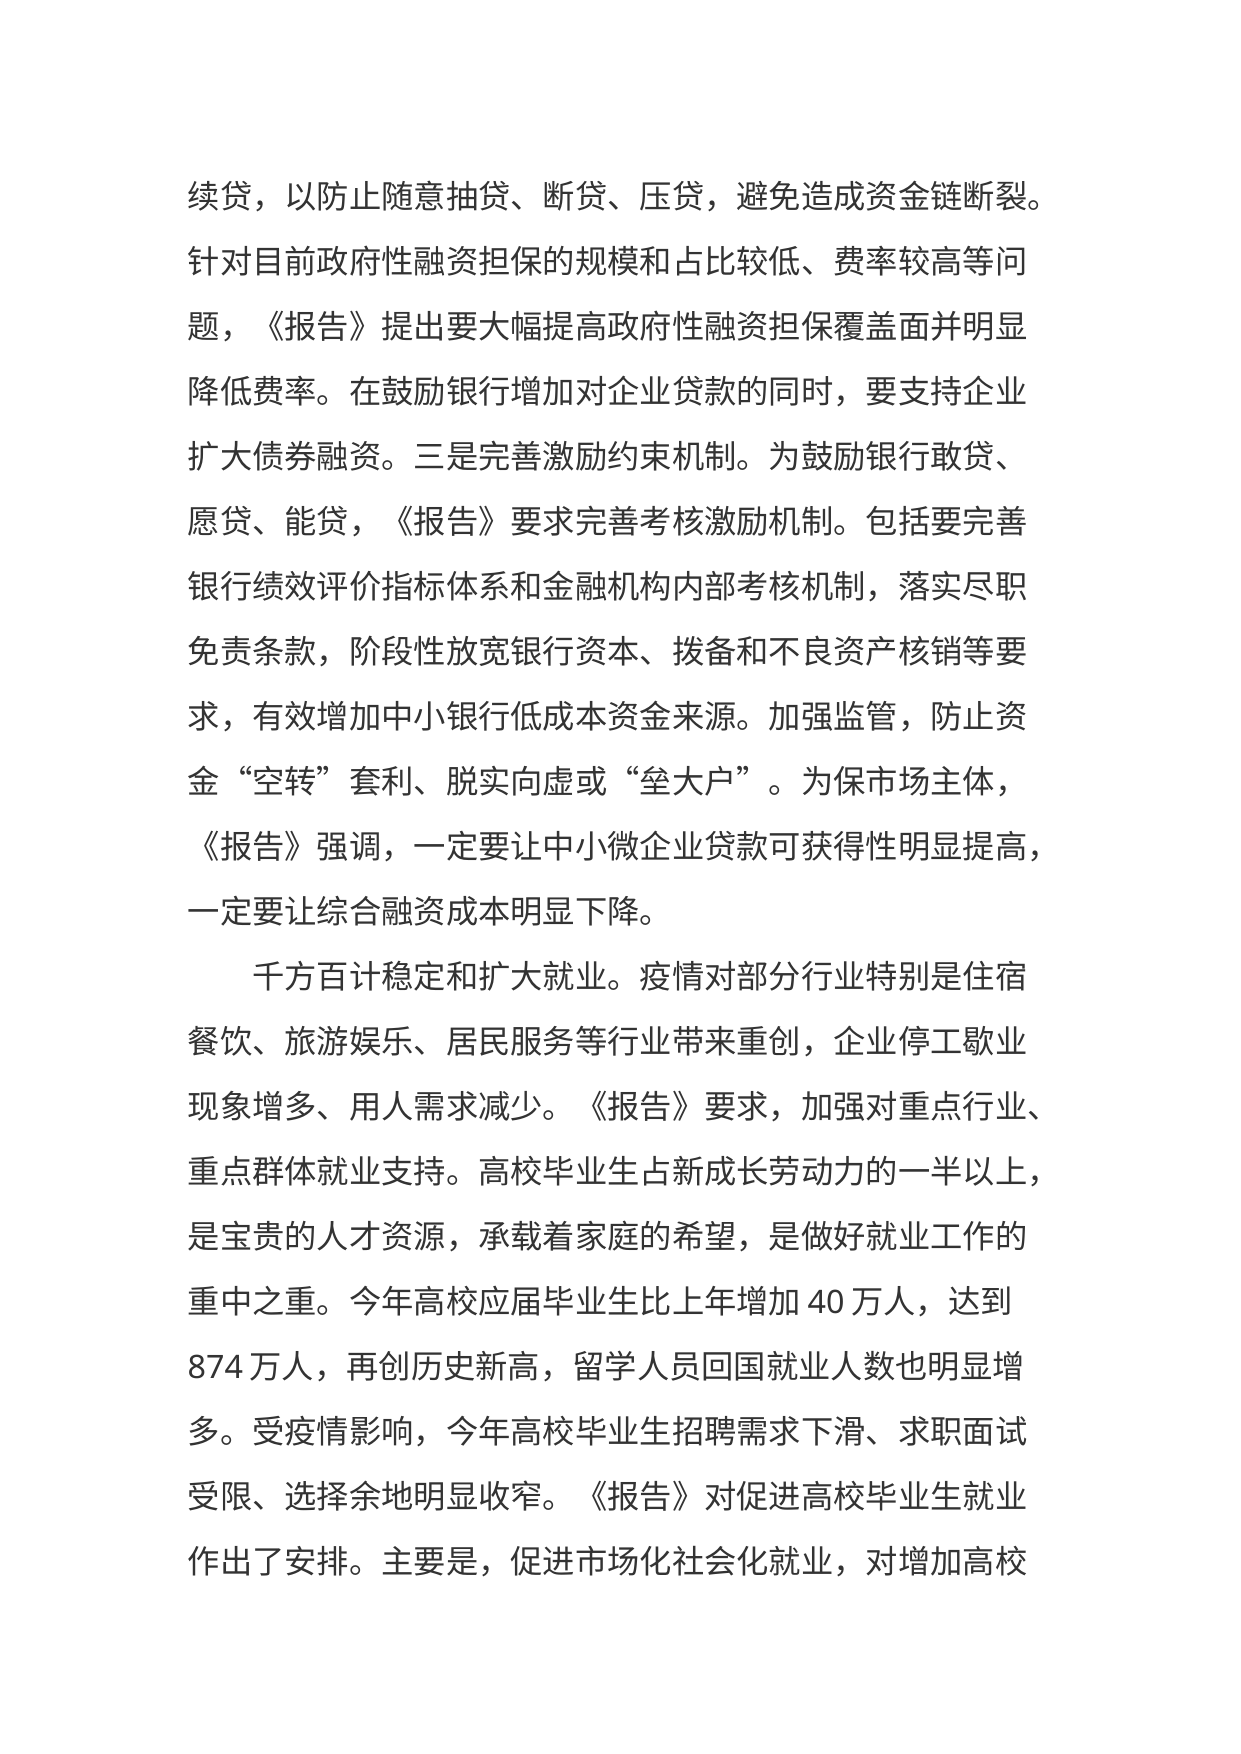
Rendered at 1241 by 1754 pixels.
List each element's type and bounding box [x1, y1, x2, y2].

text [187, 162, 1053, 942]
text [187, 942, 1053, 1592]
